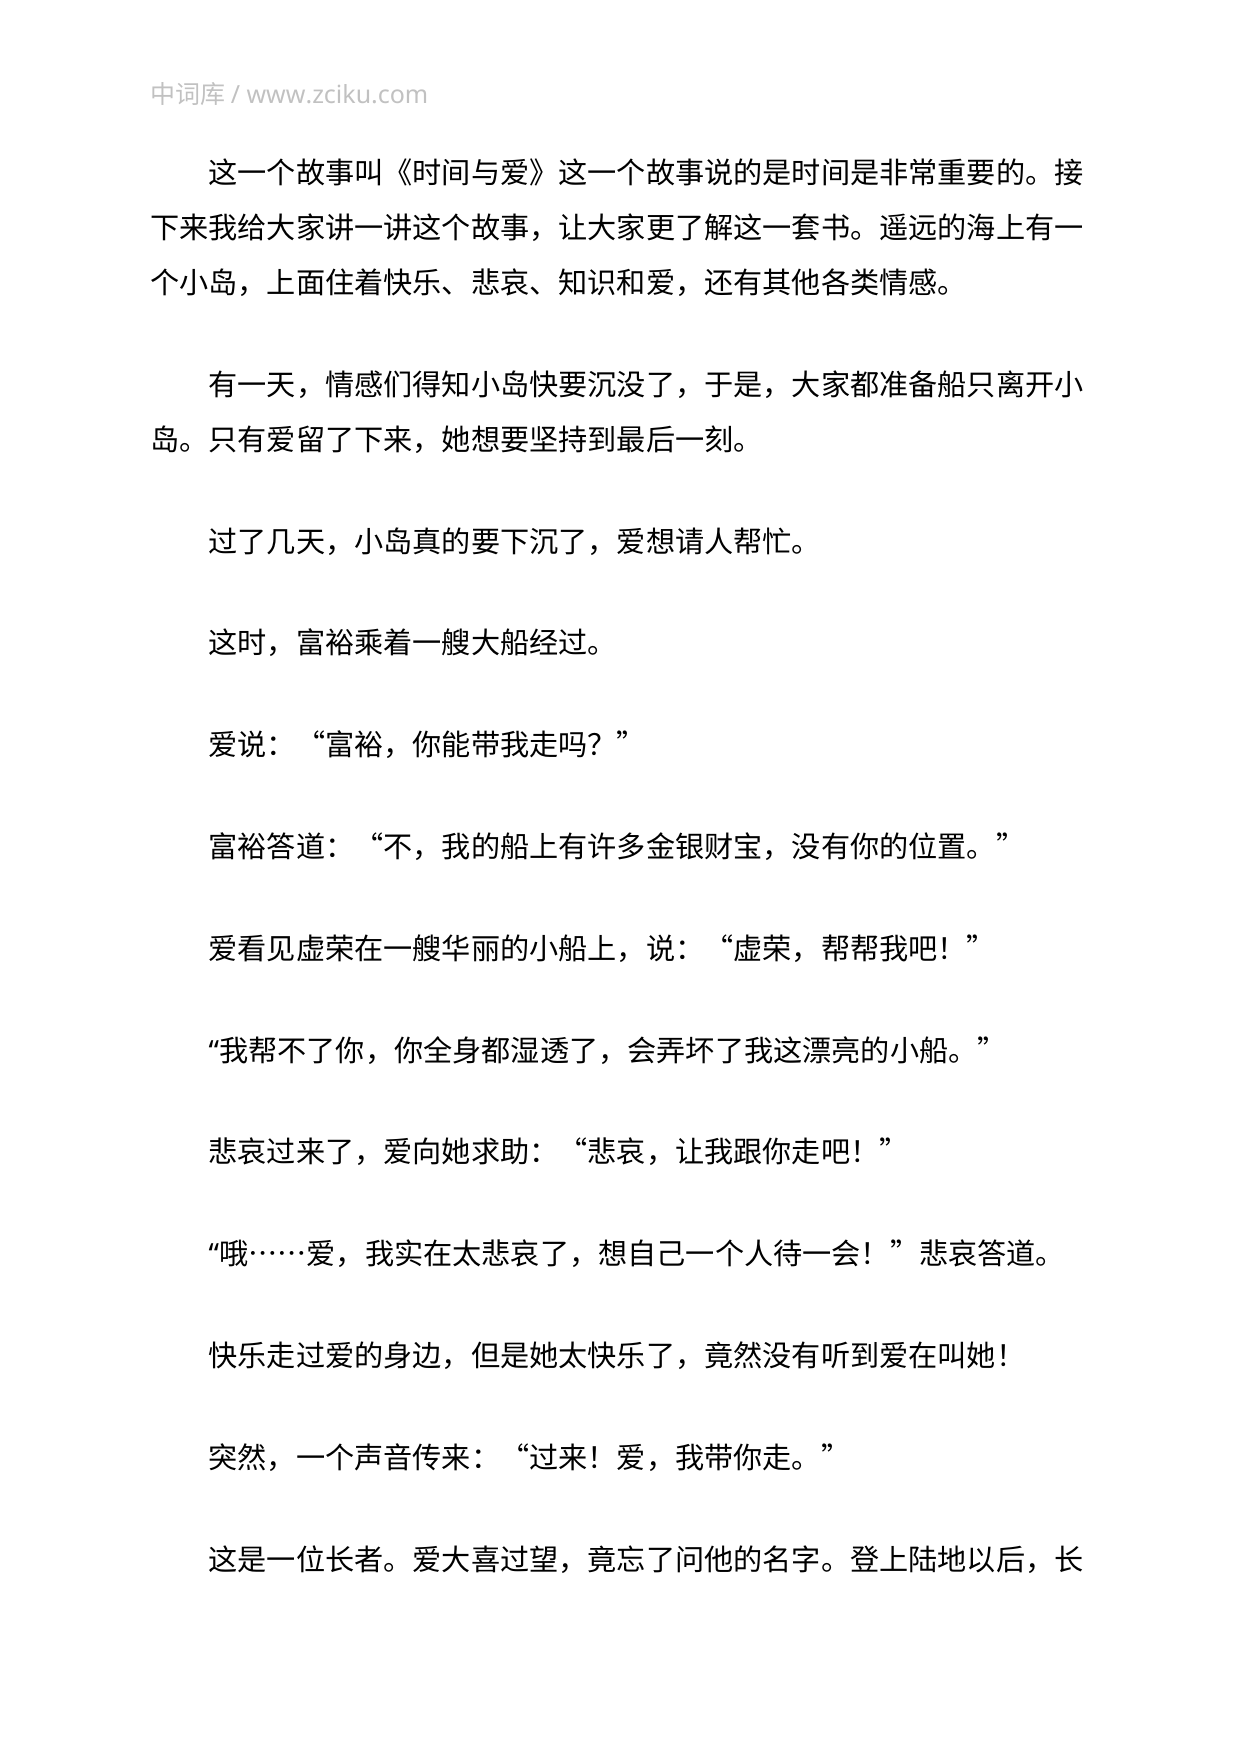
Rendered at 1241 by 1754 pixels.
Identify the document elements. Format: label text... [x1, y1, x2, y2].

text 爱说：“富裕，你能带我走吗？” [150, 722, 1090, 764]
text 快乐走过爱的身边，但是她太快乐了，竟然没有听到爱在叫她！ [150, 1333, 1090, 1375]
text 爱看见虚荣在一艘华丽的小船上，说：“虚荣，帮帮我吧！” [150, 925, 1090, 968]
text 有一天，情感们得知小岛快要沉没了，于是，大家都准备船只离开小岛。只有爱留了下来，她想要坚持到最后一刻。 [150, 362, 1090, 459]
text “我帮不了你，你全身都湿透了，会弄坏了我这漂亮的小船。” [150, 1027, 1090, 1069]
text 这时，富裕乘着一艘大船经过。 [150, 620, 1090, 662]
text 过了几天，小岛真的要下沉了，爱想请人帮忙。 [150, 518, 1090, 561]
text 这一个故事叫《时间与爱》这一个故事说的是时间是非常重要的。接下来我给大家讲一讲这个故事，让大家更了解这一套书。遥远的海上有一个小岛，上面住着快乐、悲哀、知识和爱，还有其他各类情感。 [150, 150, 1090, 302]
text “哦……爱，我实在太悲哀了，想自己一个人待一会！”悲哀答道。 [150, 1231, 1090, 1273]
text 富裕答道：“不，我的船上有许多金银财宝，没有你的位置。” [150, 823, 1090, 866]
text 悲哀过来了，爱向她求助：“悲哀，让我跟你走吧！” [150, 1129, 1090, 1171]
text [150, 1536, 1090, 1579]
text 突然，一个声音传来：“过来！爱，我带你走。” [150, 1434, 1090, 1477]
